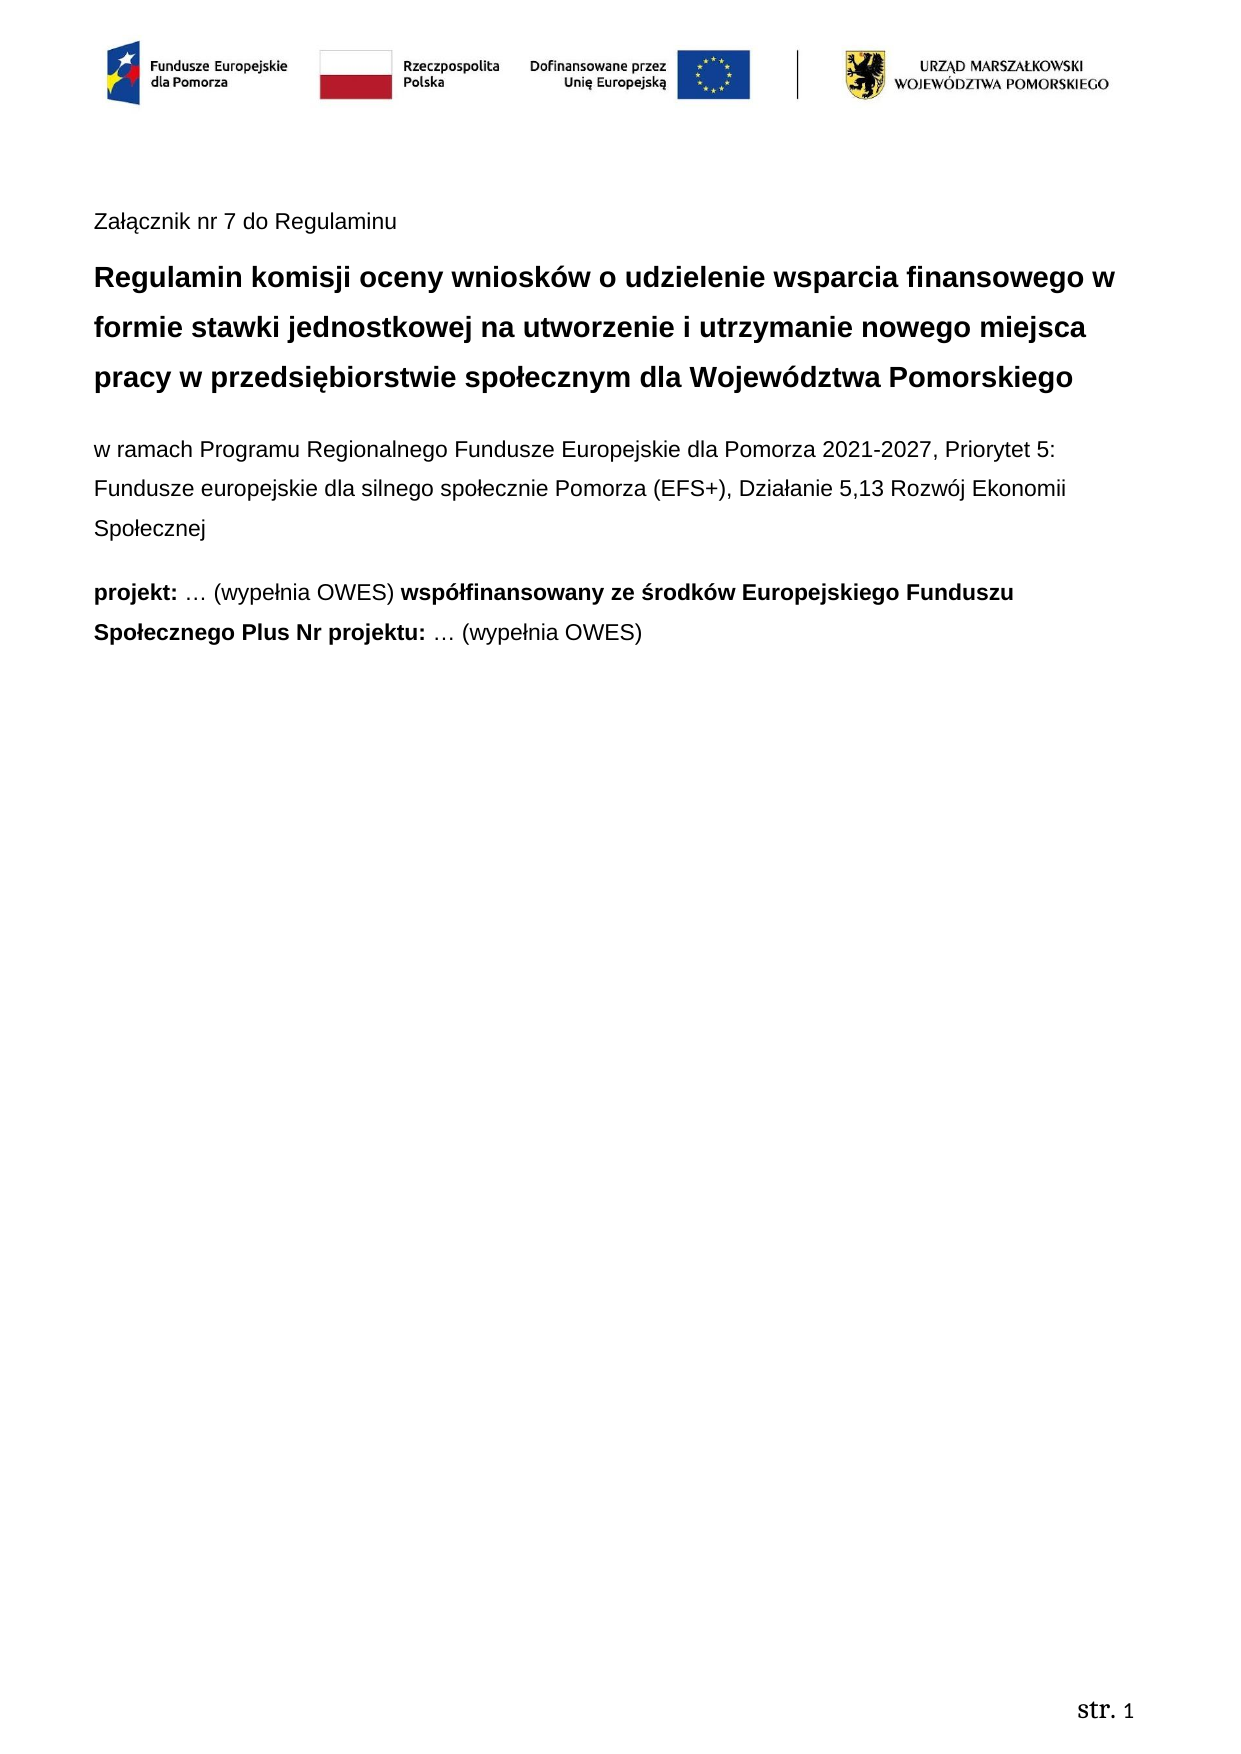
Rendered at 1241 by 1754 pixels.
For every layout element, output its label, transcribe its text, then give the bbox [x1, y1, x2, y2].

subtitle Regulamin komisji oceny wniosków o udzielenie wsparcia finansowego w formie stawki jednostkowej na utworzenie i utrzymanie nowego miejsca pracy w przedsiębiorstwie społecznym dla Województwa Pomorskiego [94, 260, 1134, 394]
text projekt: … (wypełnia OWES) współfinansowany ze środków Europejskiego Funduszu Społecznego Plus Nr projektu: … (wypełnia OWES) [94, 579, 1127, 645]
picture [91, 25, 1133, 121]
text Załącznik nr 7 do Regulaminu [94, 208, 1134, 235]
text w ramach Programu Regionalnego Fundusze Europejskie dla Pomorza 2021-2027, Priorytet 5: Fundusze europejskie dla silnego społecznie Pomorza (EFS+), Działanie 5,13 Rozwój Ekonomii Społecznej [94, 436, 1127, 541]
